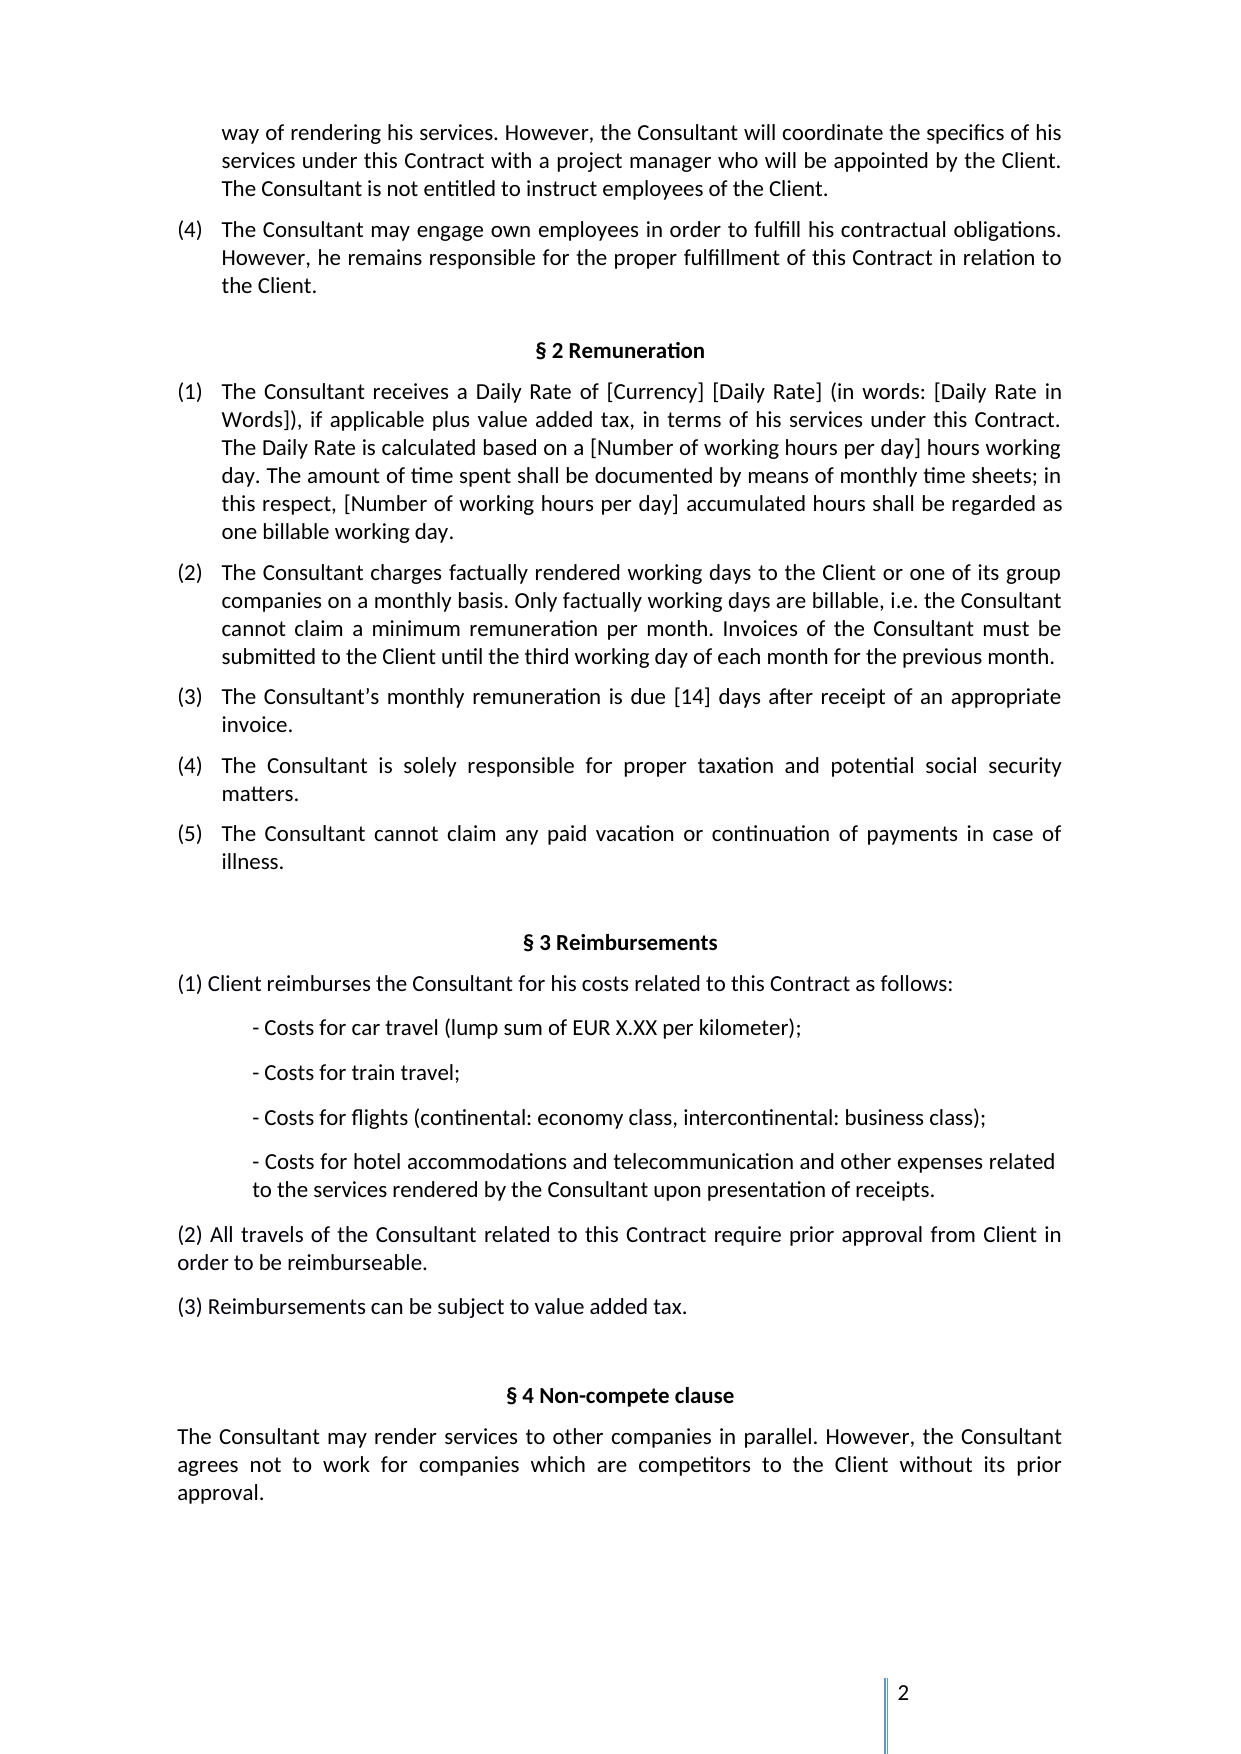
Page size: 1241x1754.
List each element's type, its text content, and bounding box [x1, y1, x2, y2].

text - Costs for car travel (lump sum of EUR X.XX per kilometer); [177, 1013, 1063, 1042]
list The Consultant charges factually rendered working days to the Client or one of its group companies on a monthly basis. Only factually working days are billable, i.e. the Consultant cannot claim a minimum remuneration per month. Invoices of the Consultant must be submitted to the Client until the third working day of each month for the previous month. [177, 558, 1063, 670]
list The Consultant cannot claim any paid vacation or continuation of payments in case of illness. [177, 819, 1063, 875]
list The Consultant is solely responsible for proper taxation and potential social security matters. [177, 751, 1063, 807]
text The Consultant may render services to other companies in parallel. However, the Consultant agrees not to work for companies which are competitors to the Client without its prior approval. [177, 1422, 1063, 1506]
text § 4 Non-compete clause [177, 1382, 1063, 1410]
text - Costs for hotel accommodations and telecommunication and other expenses related to the services rendered by the Consultant upon presentation of receipts. [177, 1147, 1063, 1203]
text - Costs for train travel; [177, 1058, 1063, 1086]
list The Consultant receives a Daily Rate of [Currency] [Daily Rate] (in words: [Daily Rate in Words]), if applicable plus value added tax, in terms of his services under this Contract. The Daily Rate is calculated based on a [Number of working hours per day] hours working day. The amount of time spent shall be documented by means of monthly time sheets; in this respect, [Number of working hours per day] accumulated hours shall be regarded as one billable working day. [177, 377, 1063, 545]
list The Consultant may engage own employees in order to fulfill his contractual obligations. However, he remains responsible for the proper fulfillment of this Contract in relation to the Client. [177, 215, 1063, 299]
text (2) All travels of the Consultant related to this Contract require prior approval from Client in order to be reimburseable. [177, 1220, 1063, 1276]
list The Consultant’s monthly remuneration is due [14] days after receipt of an appropriate invoice. [177, 682, 1063, 738]
text § 3 Reimbursements [177, 928, 1063, 956]
text - Costs for flights (continental: economy class, intercontinental: business class); [177, 1103, 1063, 1131]
text (3) Reimbursements can be subject to value added tax. [177, 1292, 1063, 1321]
text (1) Client reimburses the Consultant for his costs related to this Contract as follows: [177, 969, 1063, 997]
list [177, 118, 1063, 202]
text § 2 Remuneration [177, 337, 1063, 364]
